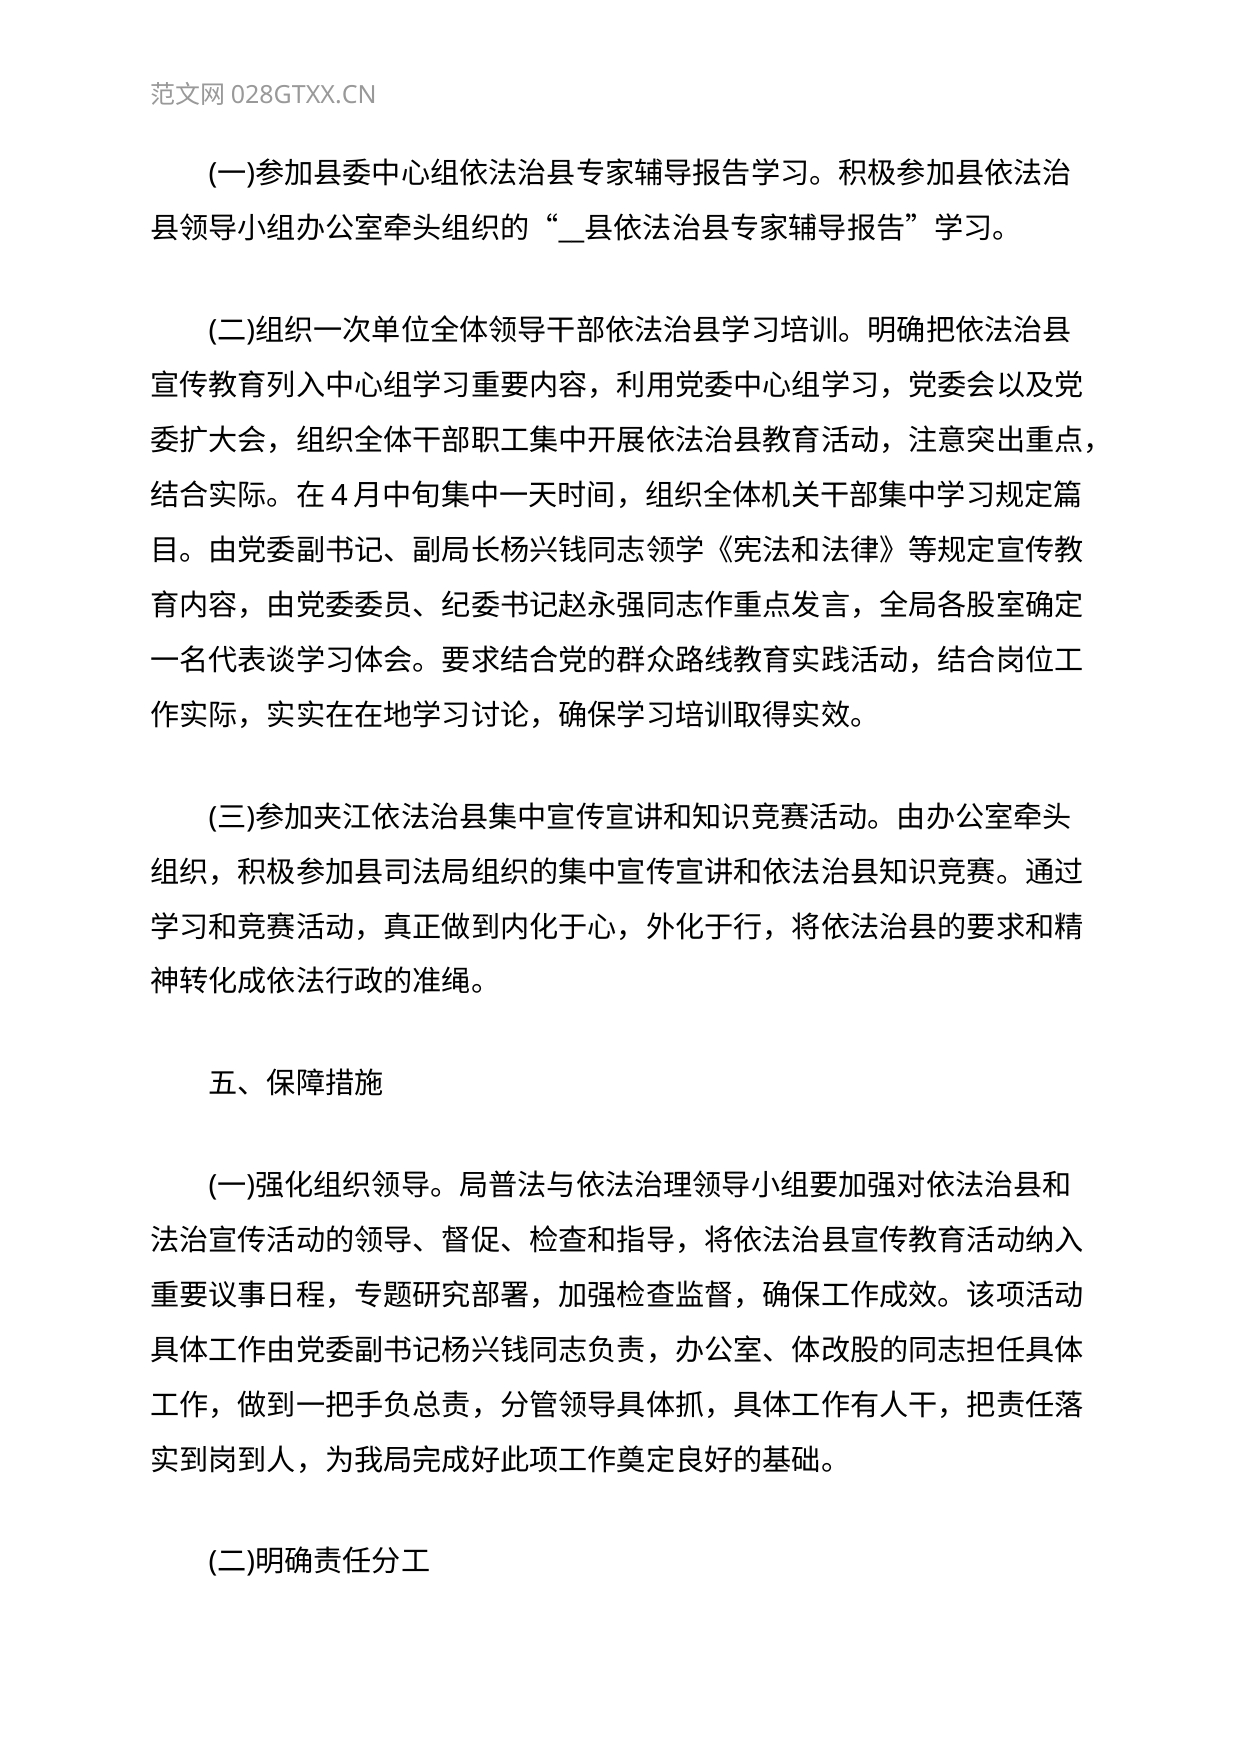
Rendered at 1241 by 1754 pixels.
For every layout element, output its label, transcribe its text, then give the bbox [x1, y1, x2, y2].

text (一)强化组织领导。局普法与依法治理领导小组要加强对依法治县和法治宣传活动的领导、督促、检查和指导，将依法治县宣传教育活动纳入重要议事日程，专题研究部署，加强检查监督，确保工作成效。该项活动具体工作由党委副书记杨兴钱同志负责，办公室、体改股的同志担任具体工作，做到一把手负总责，分管领导具体抓，具体工作有人干，把责任落实到岗到人，为我局完成好此项工作奠定良好的基础。 [150, 1162, 1090, 1478]
text (二)明确责任分工 [150, 1538, 1090, 1580]
text (三)参加夹江依法治县集中宣传宣讲和知识竞赛活动。由办公室牵头组织，积极参加县司法局组织的集中宣传宣讲和依法治县知识竞赛。通过学习和竞赛活动，真正做到内化于心，外化于行，将依法治县的要求和精神转化成依法行政的准绳。 [150, 793, 1090, 1000]
text (二)组织一次单位全体领导干部依法治县学习培训。明确把依法治县宣传教育列入中心组学习重要内容，利用党委中心组学习，党委会以及党委扩大会，组织全体干部职工集中开展依法治县教育活动，注意突出重点，结合实际。在4月中旬集中一天时间，组织全体机关干部集中学习规定篇目。由党委副书记、副局长杨兴钱同志领学《宪法和法律》等规定宣传教育内容，由党委委员、纪委书记赵永强同志作重点发言，全局各股室确定一名代表谈学习体会。要求结合党的群众路线教育实践活动，结合岗位工作实际，实实在在地学习讨论，确保学习培训取得实效。 [150, 307, 1090, 734]
text (一)参加县委中心组依法治县专家辅导报告学习。积极参加县依法治县领导小组办公室牵头组织的“__县依法治县专家辅导报告”学习。 [150, 150, 1090, 247]
text 五、保障措施 [150, 1060, 1090, 1102]
